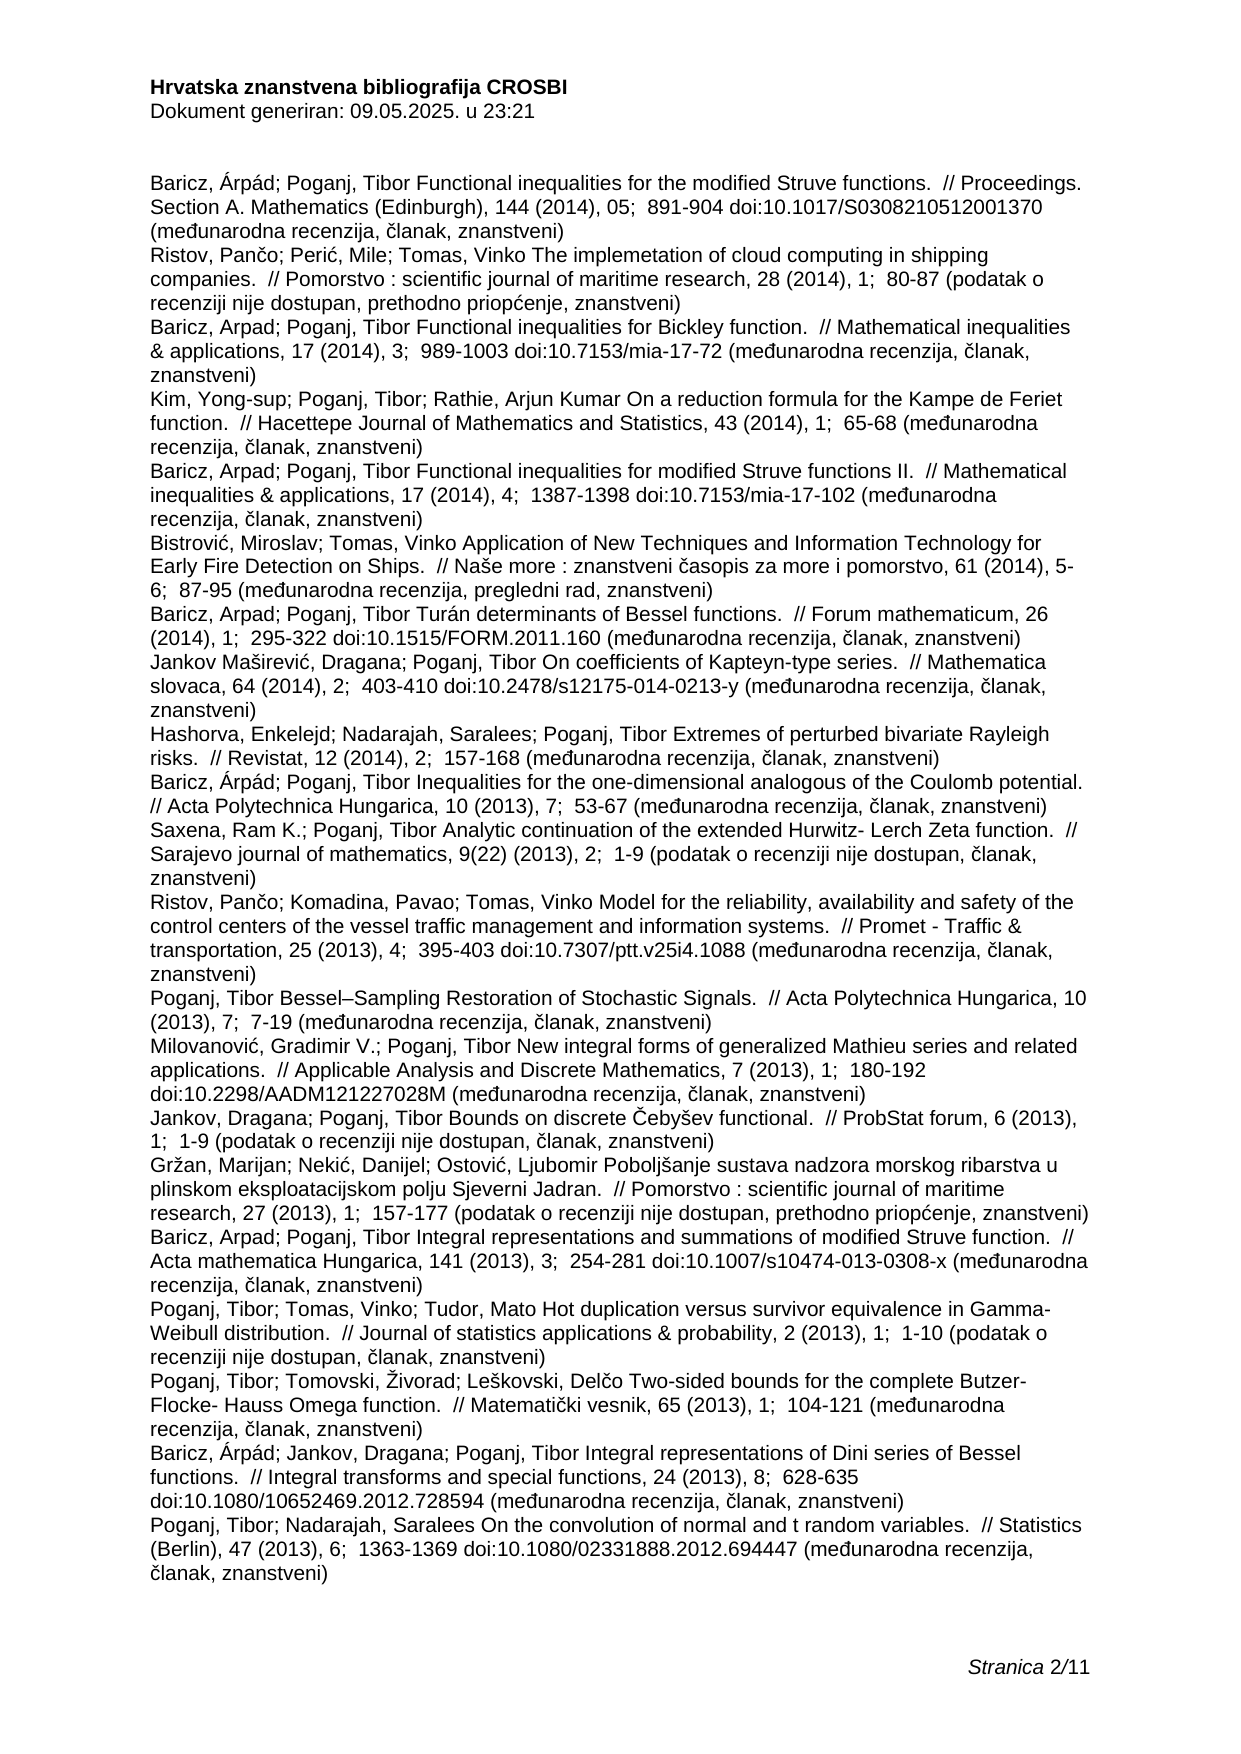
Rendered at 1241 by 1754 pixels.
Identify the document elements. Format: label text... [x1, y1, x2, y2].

text Jankov, Dragana; Poganj, Tibor [150, 1105, 1090, 1153]
text Jankov Maširević, Dragana; Poganj, Tibor [150, 650, 1090, 722]
text Milovanović, Gradimir V.; Poganj, Tibor [150, 1033, 1090, 1105]
text Bistrović, Miroslav; Tomas, Vinko [150, 530, 1090, 602]
text Baricz, Árpád; Jankov, Dragana; Poganj, Tibor [150, 1441, 1090, 1513]
text Baricz, Arpad; Poganj, Tibor [150, 1225, 1090, 1297]
text Baricz, Arpad; Poganj, Tibor [150, 315, 1090, 387]
text Ristov, Pančo; Komadina, Pavao; Tomas, Vinko [150, 890, 1090, 986]
text Poganj, Tibor; Tomovski, Živorad; Leškovski, Delčo [150, 1369, 1090, 1441]
text Poganj, Tibor; Nadarajah, Saralees [150, 1513, 1090, 1584]
text Hashorva, Enkelejd; Nadarajah, Saralees; Poganj, Tibor [150, 722, 1090, 770]
text Baricz, Árpád; Poganj, Tibor [150, 171, 1090, 243]
text Poganj, Tibor [150, 986, 1090, 1033]
text Ristov, Pančo; Perić, Mile; Tomas, Vinko [150, 243, 1090, 315]
text Baricz, Árpád; Poganj, Tibor [150, 770, 1090, 818]
text Saxena, Ram K.; Poganj, Tibor [150, 818, 1090, 890]
text Baricz, Arpad; Poganj, Tibor [150, 602, 1090, 650]
text Gržan, Marijan; Nekić, Danijel; Ostović, Ljubomir [150, 1153, 1090, 1225]
text Poganj, Tibor; Tomas, Vinko; Tudor, Mato [150, 1297, 1090, 1369]
text Baricz, Arpad; Poganj, Tibor [150, 458, 1090, 530]
text Kim, Yong-sup; Poganj, Tibor; Rathie, Arjun Kumar [150, 387, 1090, 458]
